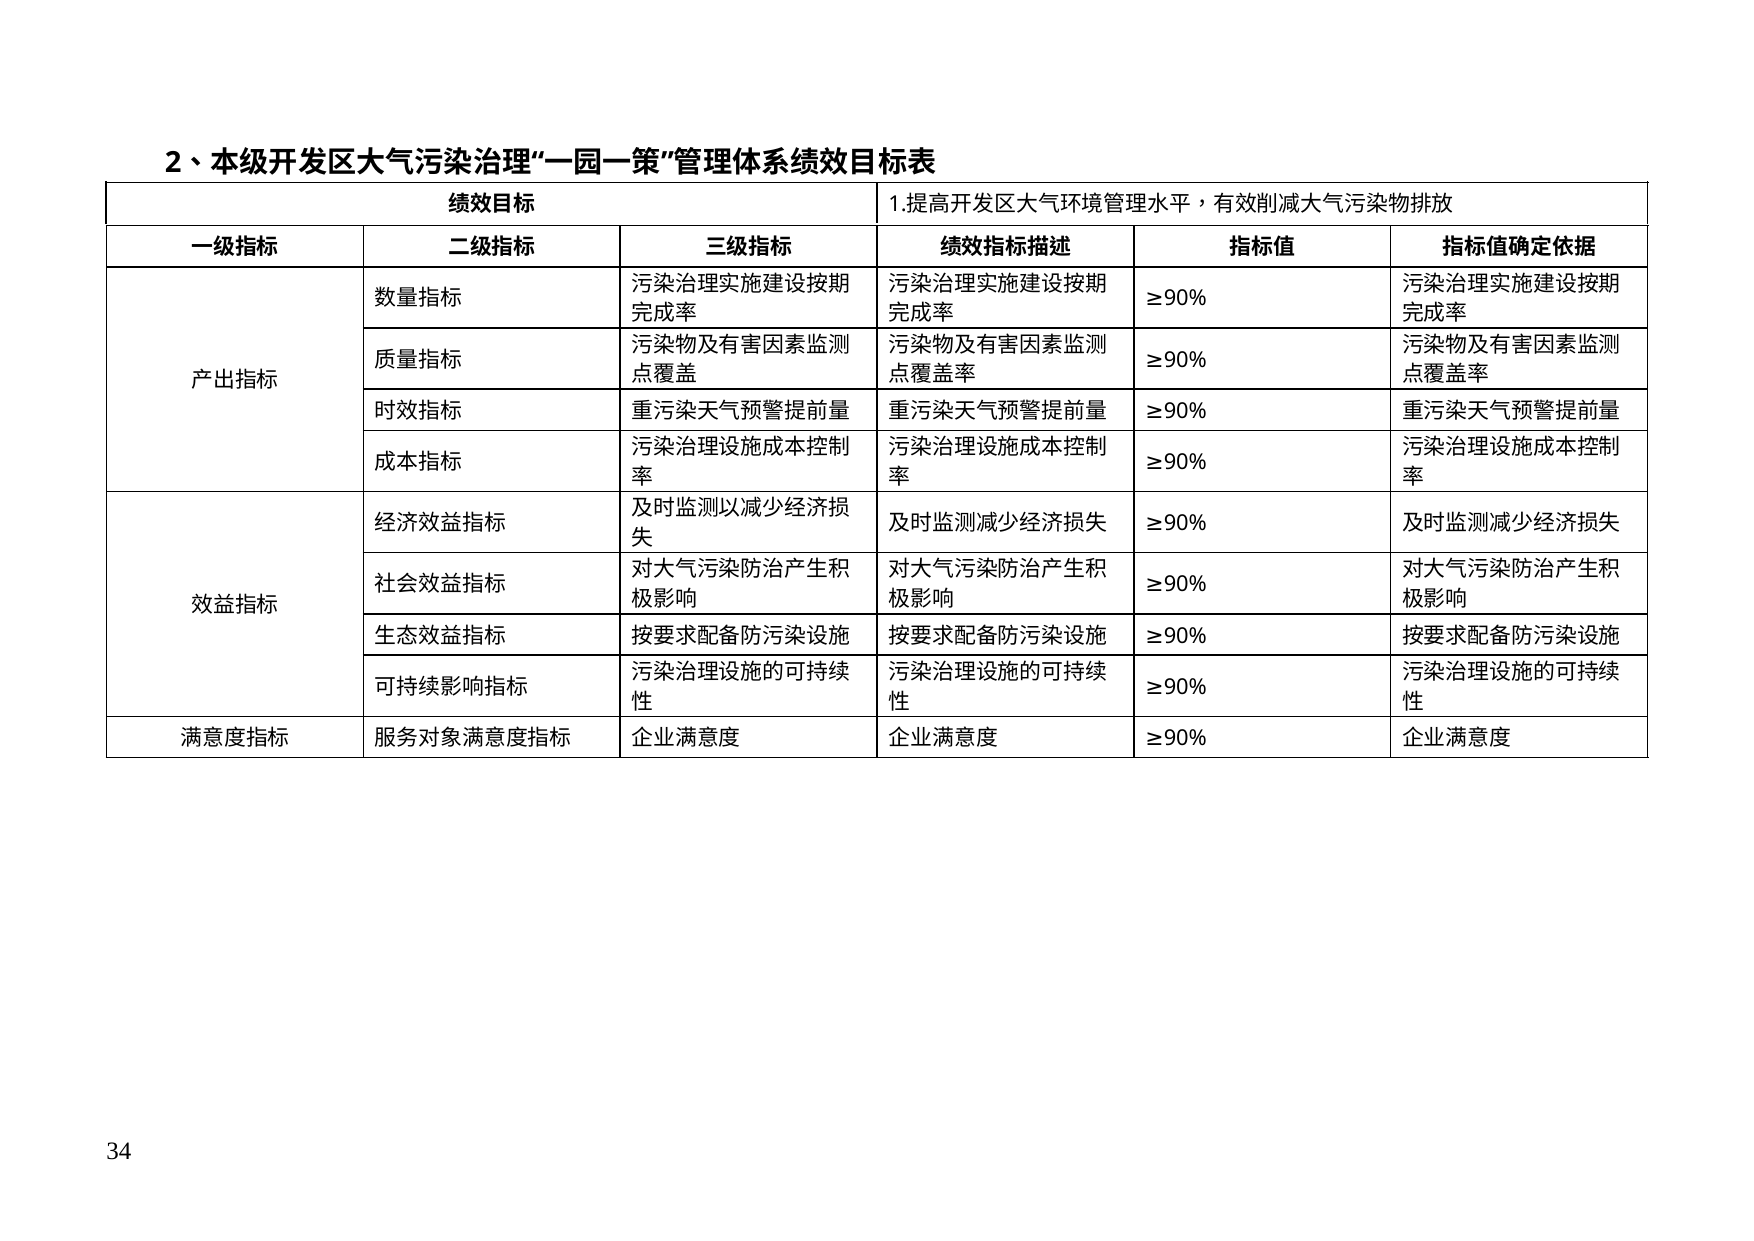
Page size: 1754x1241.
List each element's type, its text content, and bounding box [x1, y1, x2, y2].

table_cell 对大气污染防治产生积极影响 [1391, 553, 1647, 613]
table_cell 数量指标 [364, 268, 619, 327]
table_cell 污染物及有害因素监测点覆盖 [621, 329, 876, 388]
table_cell 按要求配备防污染设施 [621, 615, 876, 654]
table_cell 经济效益指标 [364, 492, 619, 552]
table_cell 满意度指标 [107, 717, 363, 757]
table_cell ≥90% [1135, 431, 1390, 491]
table_cell 污染物及有害因素监测点覆盖率 [1391, 329, 1647, 388]
table_cell ≥90% [1135, 553, 1390, 613]
table_cell 污染治理实施建设按期完成率 [878, 268, 1133, 327]
table_cell 成本指标 [364, 431, 619, 491]
table_cell 污染治理实施建设按期完成率 [621, 268, 876, 327]
table_header 绩效指标描述 [878, 226, 1133, 266]
table_cell 污染治理设施成本控制率 [1391, 431, 1647, 491]
table_cell 污染治理实施建设按期完成率 [1391, 268, 1647, 327]
table_cell 可持续影响指标 [364, 656, 619, 716]
table_header 指标值 [1135, 226, 1390, 266]
table_cell 及时监测以减少经济损失 [621, 492, 876, 552]
table_cell ≥90% [1135, 329, 1390, 388]
table_cell 企业满意度 [1391, 717, 1647, 757]
table_cell 产出指标 [107, 268, 363, 491]
table_cell 污染治理设施的可持续性 [1391, 656, 1647, 716]
table_header 指标值确定依据 [1391, 226, 1647, 266]
table_cell 污染治理设施的可持续性 [878, 656, 1133, 716]
table_cell 及时监测减少经济损失 [878, 492, 1133, 552]
table_cell 重污染天气预警提前量 [1391, 390, 1647, 429]
table_cell 社会效益指标 [364, 553, 619, 613]
table_cell ≥90% [1135, 656, 1390, 716]
table_cell 按要求配备防污染设施 [1391, 615, 1647, 654]
table_header 绩效目标 [107, 183, 876, 223]
table_cell 时效指标 [364, 390, 619, 429]
table_cell ≥90% [1135, 268, 1390, 327]
table_cell 效益指标 [107, 492, 363, 716]
table_cell 质量指标 [364, 329, 619, 388]
table_cell 污染治理设施成本控制率 [621, 431, 876, 491]
table_cell 重污染天气预警提前量 [621, 390, 876, 429]
table_cell ≥90% [1135, 390, 1390, 429]
table_cell 对大气污染防治产生积极影响 [621, 553, 876, 613]
table_header 二级指标 [364, 226, 619, 266]
table_cell 企业满意度 [621, 717, 876, 757]
table_cell 生态效益指标 [364, 615, 619, 654]
table_cell 企业满意度 [878, 717, 1133, 757]
table_cell 服务对象满意度指标 [364, 717, 619, 757]
table_cell 污染治理设施的可持续性 [621, 656, 876, 716]
table_cell 及时监测减少经济损失 [1391, 492, 1647, 552]
table_cell 按要求配备防污染设施 [878, 615, 1133, 654]
table_cell 重污染天气预警提前量 [878, 390, 1133, 429]
table_cell ≥90% [1135, 717, 1390, 757]
table_header 三级指标 [621, 226, 876, 266]
table_header 一级指标 [107, 226, 363, 266]
table_header 1.提高开发区大气环境管理水平，有效削减大气污染物排放 [878, 183, 1647, 223]
table_cell ≥90% [1135, 492, 1390, 552]
text 2、本级开发区大气污染治理“一园一策”管理体系绩效目标表 [106, 142, 1648, 181]
table_cell 污染物及有害因素监测点覆盖率 [878, 329, 1133, 388]
table_cell 对大气污染防治产生积极影响 [878, 553, 1133, 613]
table_cell 污染治理设施成本控制率 [878, 431, 1133, 491]
table_cell ≥90% [1135, 615, 1390, 654]
